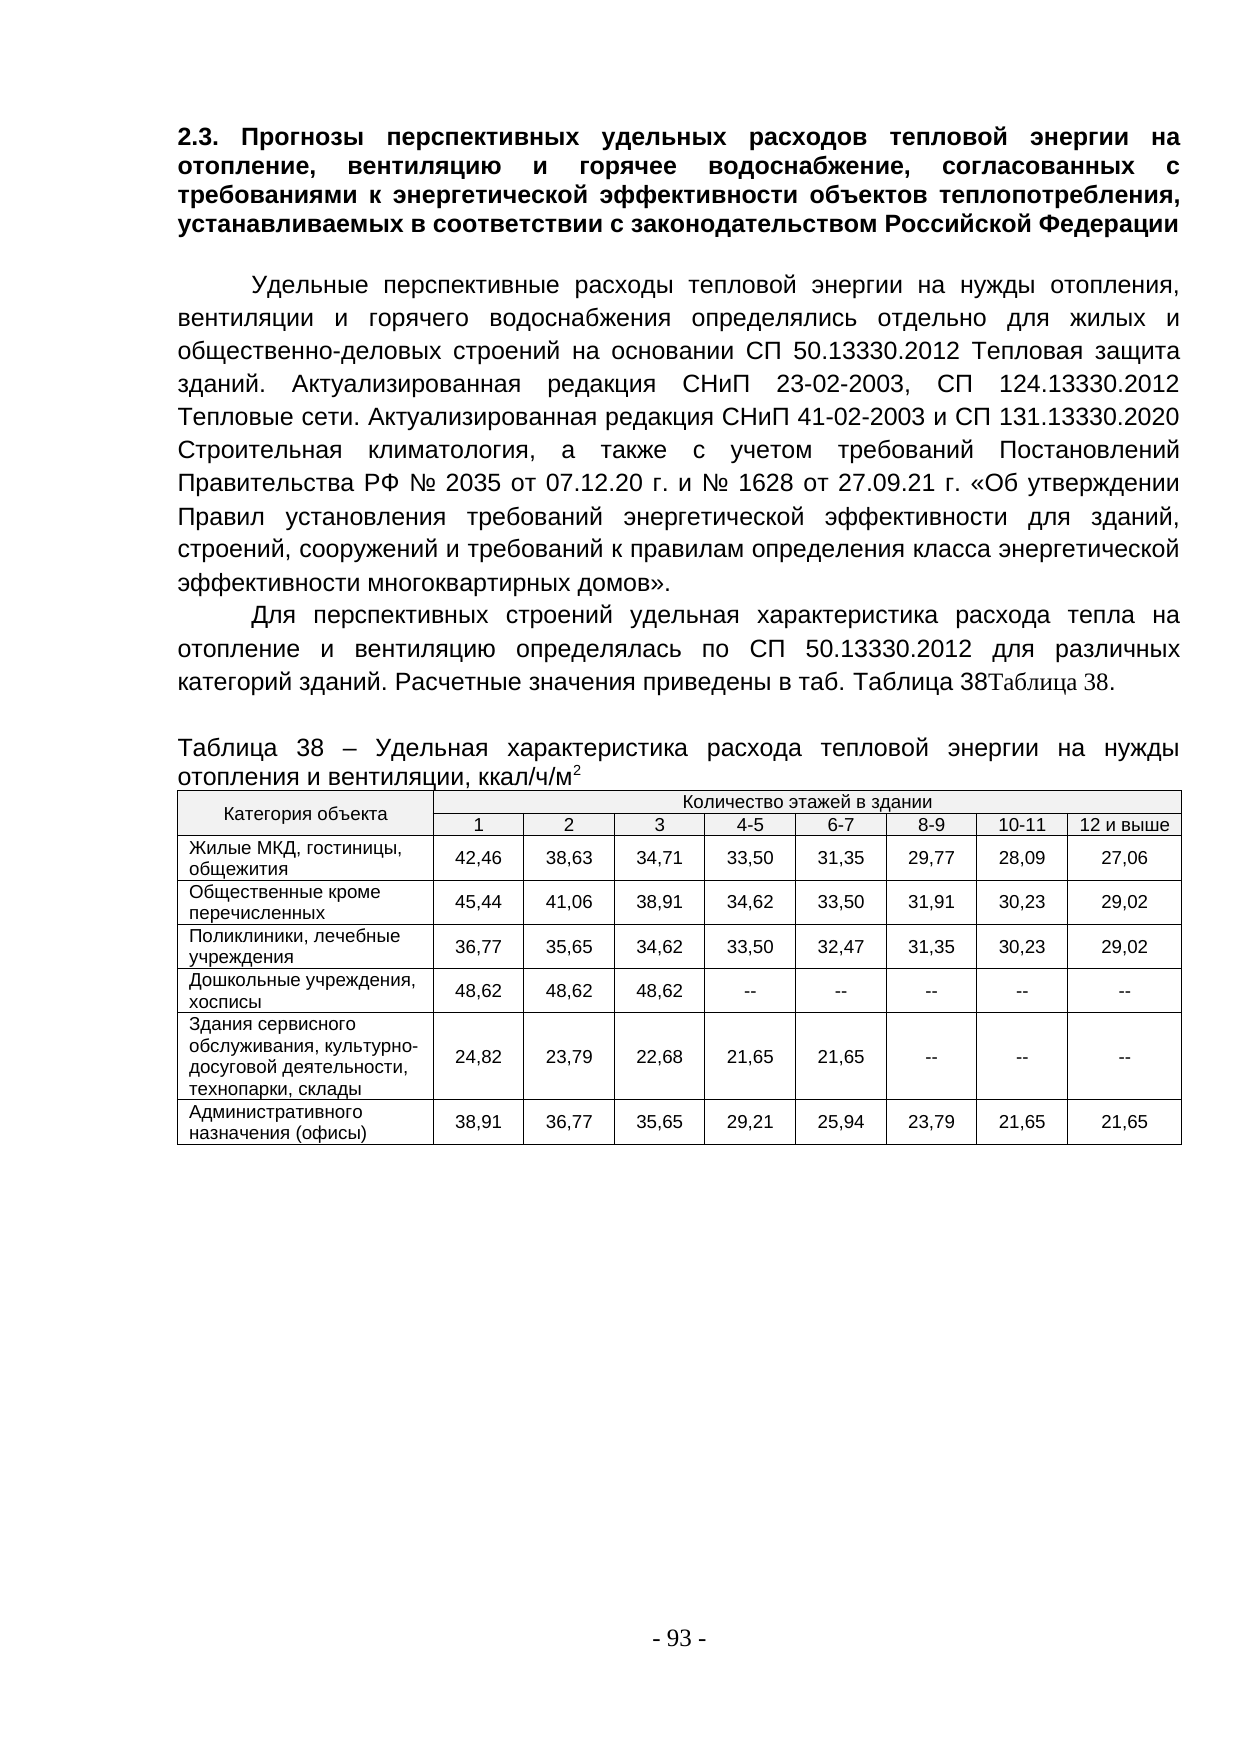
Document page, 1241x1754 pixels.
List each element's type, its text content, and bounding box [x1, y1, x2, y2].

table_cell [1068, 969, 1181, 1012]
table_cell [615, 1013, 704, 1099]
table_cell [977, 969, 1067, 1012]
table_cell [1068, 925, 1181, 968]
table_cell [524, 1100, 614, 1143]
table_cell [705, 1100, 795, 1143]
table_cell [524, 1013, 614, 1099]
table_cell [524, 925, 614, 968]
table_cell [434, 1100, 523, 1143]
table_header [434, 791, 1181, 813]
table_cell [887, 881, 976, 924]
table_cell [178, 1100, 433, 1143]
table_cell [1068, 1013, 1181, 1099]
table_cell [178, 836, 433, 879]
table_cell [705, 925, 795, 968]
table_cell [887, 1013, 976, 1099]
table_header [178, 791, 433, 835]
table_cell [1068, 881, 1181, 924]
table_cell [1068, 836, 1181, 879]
text Удельные перспективные расходы тепловой энергии на нужды отопления, вентиляции и горячего водоснабжения определялись отдельно для жилых и общественно-деловых строений на основании СП 50.13330.2012 Тепловая защита зданий. Актуализированная редакция СНиП 23-02-2003, СП 124.13330.2012 Тепловые сети. Актуализированная редакция СНиП 41-02-2003 и СП 131.13330.2020 Строительная климатология, а также с учетом требований Постановлений Правительства РФ № 2035 от 07.12.20 г. и № 1628 от 27.09.21 г. «Об утверждении Правил установления требований энергетической эффективности для зданий, строений, сооружений и требований к правилам определения класса энергетической эффективности многоквартирных домов». [177, 270, 1181, 596]
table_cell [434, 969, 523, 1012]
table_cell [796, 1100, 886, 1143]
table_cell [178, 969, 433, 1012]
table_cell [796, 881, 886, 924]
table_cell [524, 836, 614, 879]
text Для перспективных строений удельная характеристика расхода тепла на отопление и вентиляцию определялась по СП 50.13330.2012 для различных категорий зданий. Расчетные значения приведены в таб. Таблица 38Таблица 38. [177, 601, 1181, 695]
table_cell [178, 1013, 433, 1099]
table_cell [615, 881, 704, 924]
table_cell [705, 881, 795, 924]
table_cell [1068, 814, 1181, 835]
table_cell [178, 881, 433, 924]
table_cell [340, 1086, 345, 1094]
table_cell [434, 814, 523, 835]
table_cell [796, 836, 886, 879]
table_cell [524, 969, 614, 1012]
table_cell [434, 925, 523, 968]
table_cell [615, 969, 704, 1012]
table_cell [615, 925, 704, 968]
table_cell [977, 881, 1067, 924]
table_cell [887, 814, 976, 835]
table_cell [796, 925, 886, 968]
text Таблица 38 – Удельная характеристика расхода тепловой энергии на нужды отопления и вентиляции, ккал/ч/м2 [177, 733, 1181, 790]
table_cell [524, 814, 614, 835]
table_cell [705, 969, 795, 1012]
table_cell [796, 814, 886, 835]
text 2.3. Прогнозы перспективных удельных расходов тепловой энергии на отопление, вентиляцию и горячее водоснабжение, согласованных с требованиями к энергетической эффективности объектов теплопотребления, устанавливаемых в соответствии с законодательством Российской Федерации [177, 122, 1181, 237]
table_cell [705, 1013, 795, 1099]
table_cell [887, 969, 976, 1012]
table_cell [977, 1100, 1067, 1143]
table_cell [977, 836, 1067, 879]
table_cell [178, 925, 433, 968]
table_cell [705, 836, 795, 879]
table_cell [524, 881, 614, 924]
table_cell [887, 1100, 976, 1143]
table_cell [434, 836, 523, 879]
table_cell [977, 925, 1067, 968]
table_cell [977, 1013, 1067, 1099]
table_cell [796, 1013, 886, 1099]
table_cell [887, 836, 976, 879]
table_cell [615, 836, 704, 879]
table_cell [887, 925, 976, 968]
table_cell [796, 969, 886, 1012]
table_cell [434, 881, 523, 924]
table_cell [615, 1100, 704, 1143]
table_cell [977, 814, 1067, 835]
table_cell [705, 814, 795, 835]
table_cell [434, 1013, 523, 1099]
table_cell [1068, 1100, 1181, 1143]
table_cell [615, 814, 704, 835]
